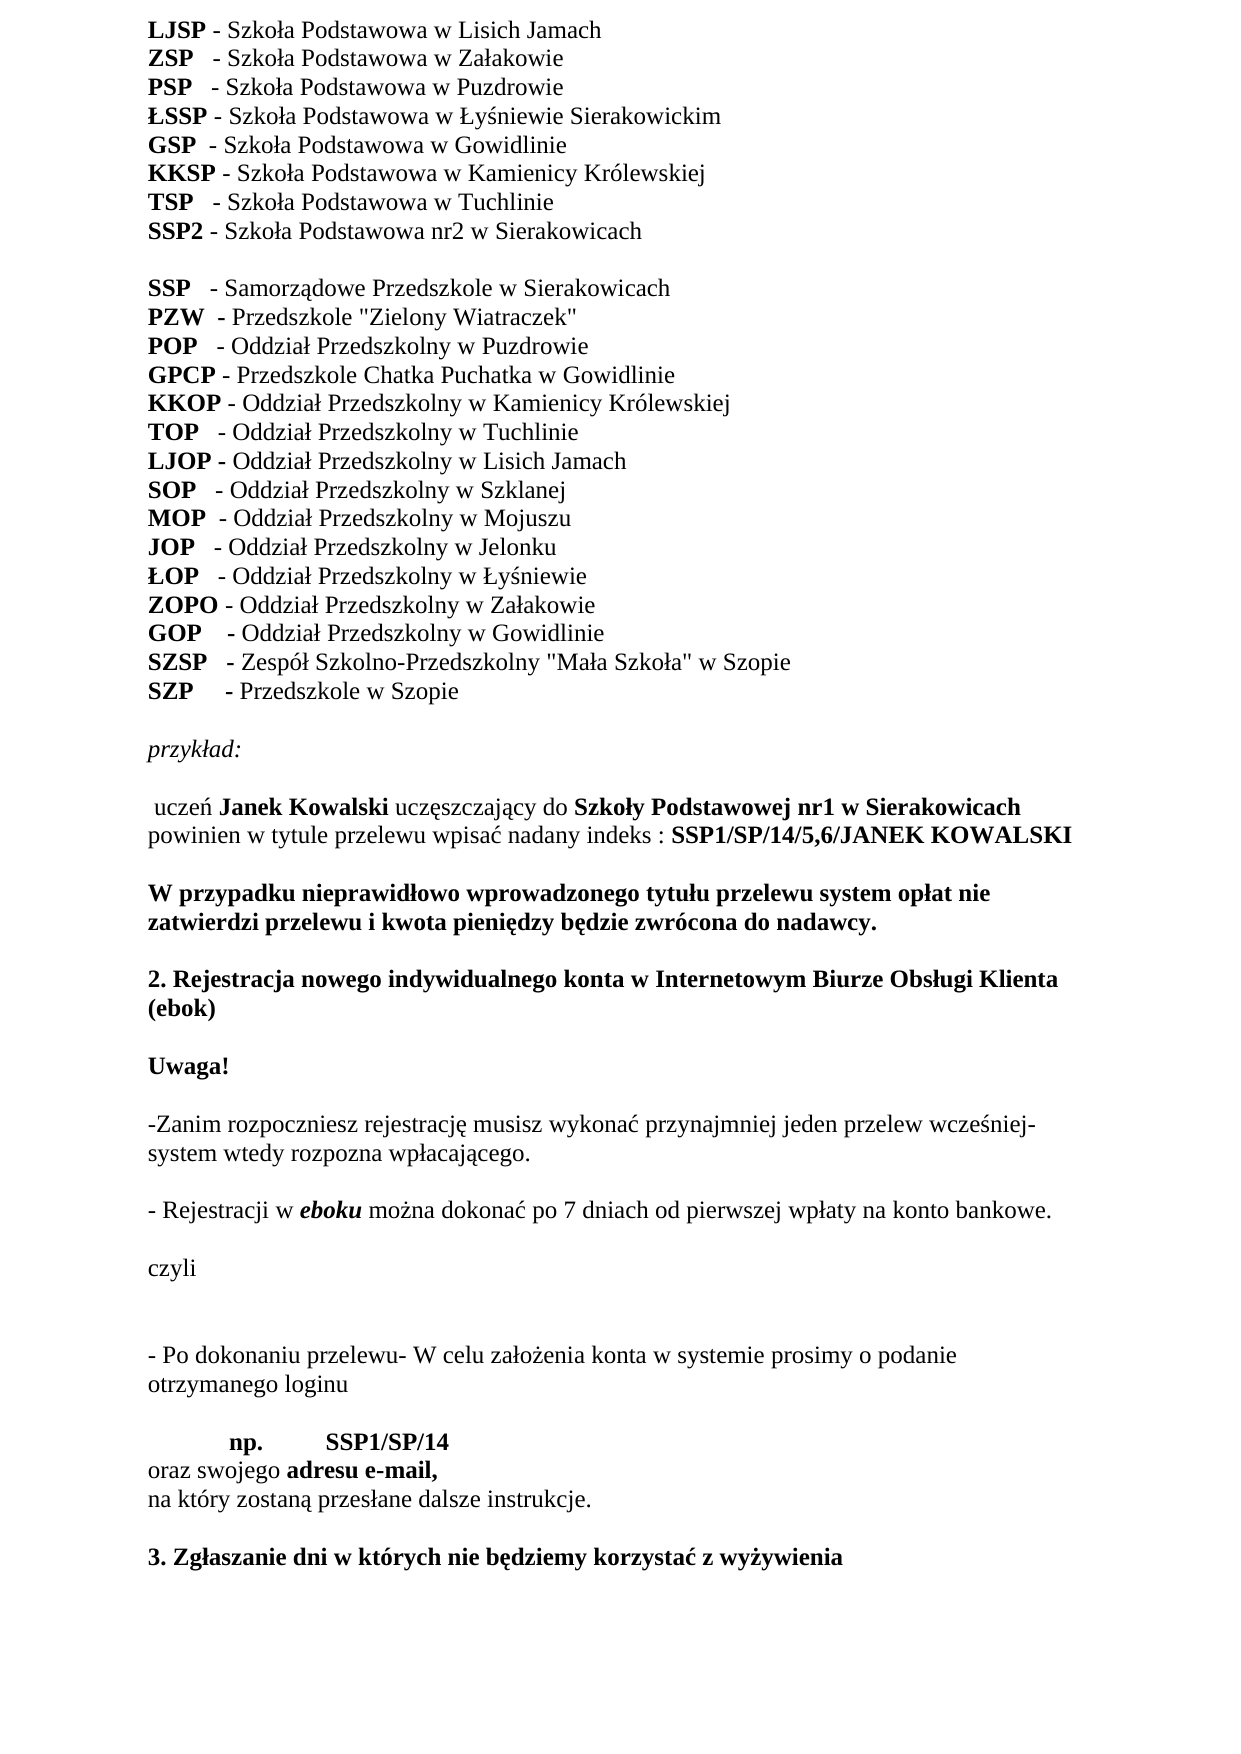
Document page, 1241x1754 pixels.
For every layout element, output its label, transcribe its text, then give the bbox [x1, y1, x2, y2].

text uczeń Janek Kowalski uczęszczający do Szkoły Podstawowej nr1 w Sierakowicach powinien w tytule przelewu wpisać nadany indeks : SSP1/SP/14/5,6/JANEK KOWALSKI W przypadku nieprawidłowo wprowadzonego tytułu przelewu system opłat nie zatwierdzi przelewu i kwota pieniędzy będzie zwrócona do nadawcy. 2. Rejestracja nowego indywidualnego konta w Internetowym Biurze Obsługi Klienta (ebok) [148, 792, 1093, 1022]
text np. SSP1/SP/14 oraz swojego adresu e-mail, na który zostaną przesłane dalsze instrukcje. 3. Zgłaszanie dni w których nie będziemy korzystać z wyżywienia [148, 1427, 1093, 1571]
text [148, 15, 1093, 705]
text -Zanim rozpoczniesz rejestrację musisz wykonać przynajmniej jeden przelew wcześniej- system wtedy rozpozna wpłacającego. [148, 1109, 1093, 1166]
text przykład: [148, 734, 1093, 763]
text - Po dokonaniu przelewu- W celu założenia konta w systemie prosimy o podanie otrzymanego loginu [148, 1311, 1093, 1398]
text - Rejestracji w eboku można dokonać po 7 dniach od pierwszej wpłaty na konto bankowe. [148, 1196, 1093, 1224]
text czyli [148, 1253, 1093, 1282]
text Uwaga! [148, 1051, 1093, 1080]
